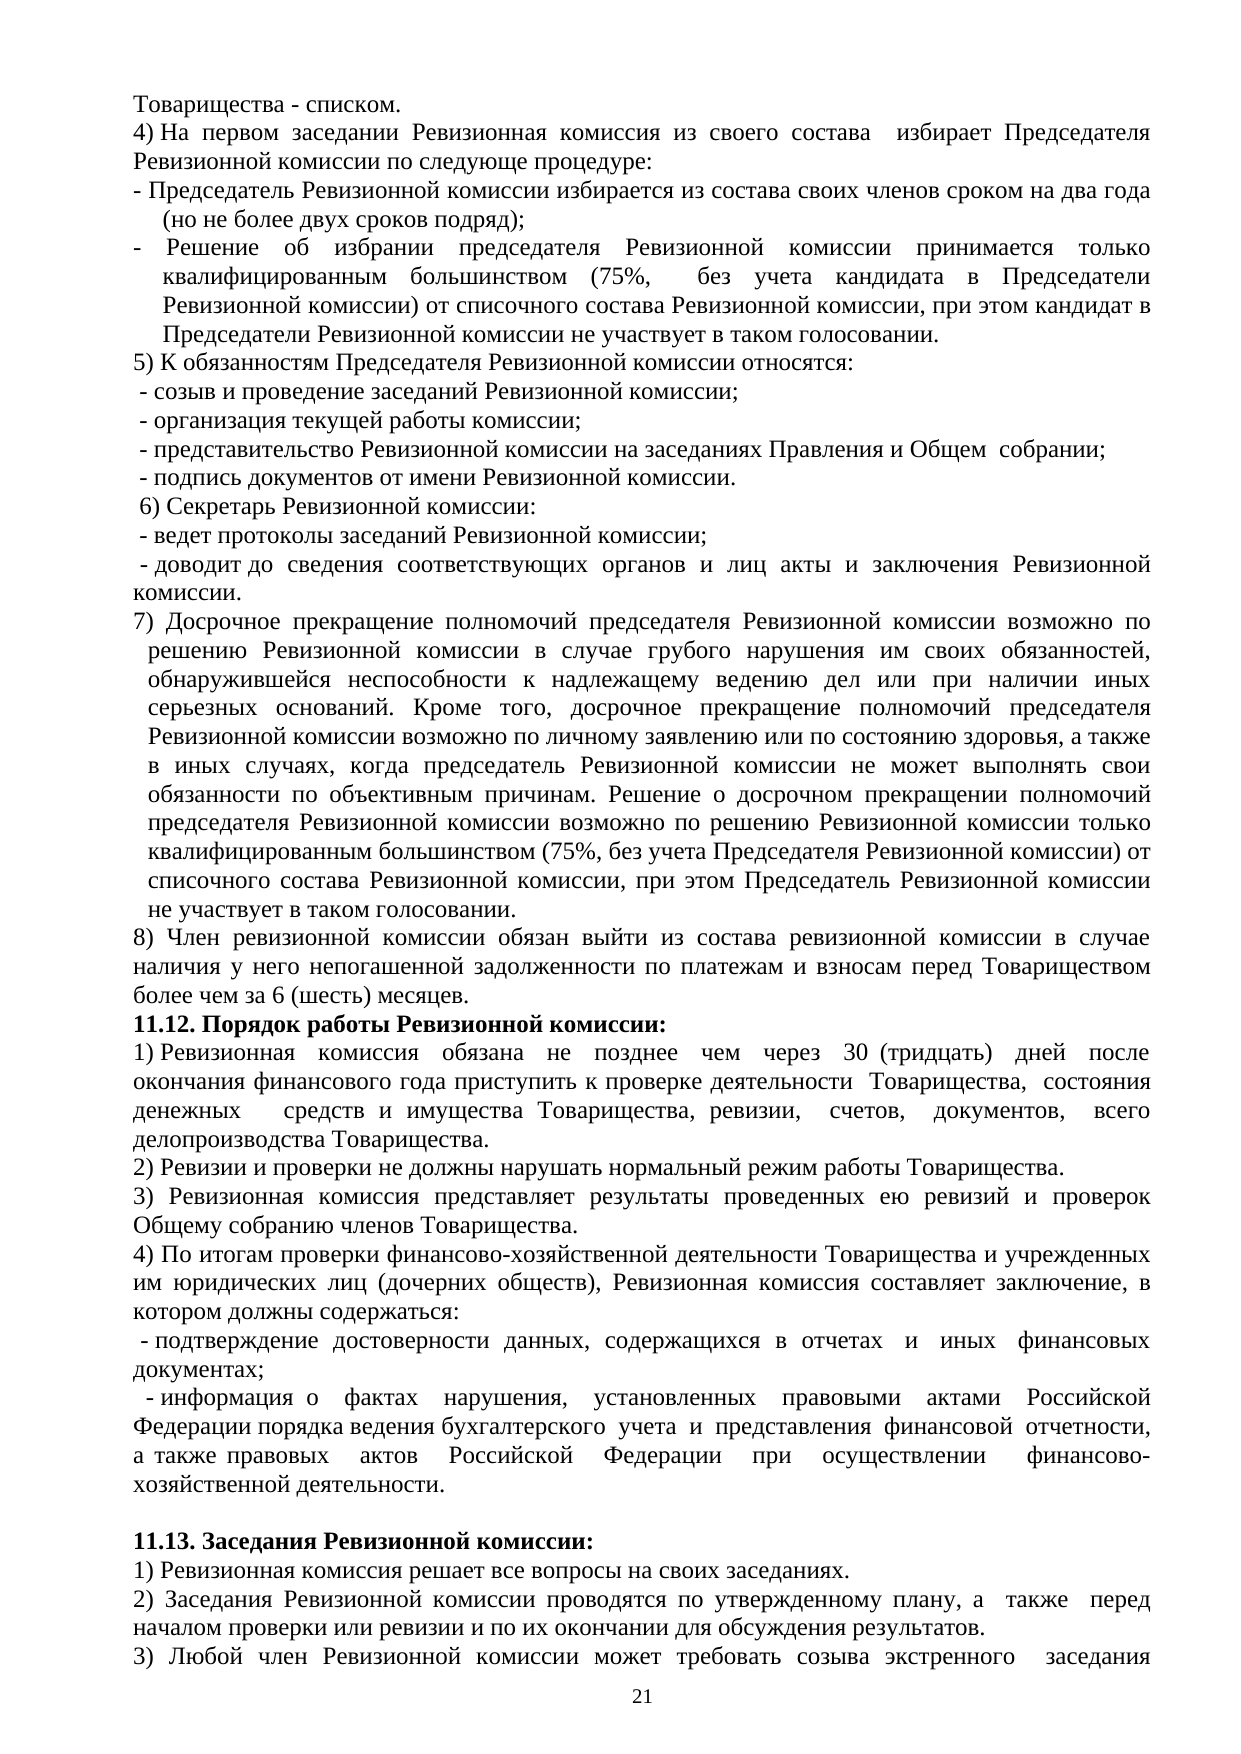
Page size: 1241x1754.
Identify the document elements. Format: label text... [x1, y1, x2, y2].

text 5) К обязанностям Председателя Ревизионной комиссии относятся: [133, 347, 1152, 376]
text - ведет протоколы заседаний Ревизионной комиссии; [133, 520, 1152, 549]
text 4) На первом заседании Ревизионная комиссия из своего состава избирает Председателя Ревизионной комиссии по следующе процедуре: [133, 117, 1152, 175]
text - подтверждение достоверности данных, содержащихся в отчетах и иных финансовых документах; [133, 1325, 1152, 1382]
text 3) Ревизионная комиссия представляет результаты проведенных ею ревизий и проверок Общему собранию членов Товарищества. [133, 1181, 1152, 1239]
text 4) По итогам проверки финансово-хозяйственной деятельности Товарищества и учрежденных им юридических лиц (дочерних обществ), Ревизионная комиссия составляет заключение, в котором должны содержаться: [133, 1239, 1152, 1325]
text - созыв и проведение заседаний Ревизионной комиссии; [133, 376, 1152, 405]
text - Председатель Ревизионной комиссии избирается из состава своих членов сроком на два года (но не более двух сроков подряд); [133, 175, 1152, 232]
text - подпись документов от имени Ревизионной комиссии. [133, 462, 1152, 491]
text - организация текущей работы комиссии; [133, 405, 1152, 434]
text 2) Заседания Ревизионной комиссии проводятся по утвержденному плану, а также перед началом проверки или ревизии и по их окончании для обсуждения результатов. [133, 1584, 1152, 1641]
text - представительство Ревизионной комиссии на заседаниях Правления и Общем собрании; [133, 434, 1152, 462]
text - Решение об избрании председателя Ревизионной комиссии принимается только квалифицированным большинством (75%, без учета кандидата в Председатели Ревизионной комиссии) от списочного состава Ревизионной комиссии, при этом кандидат в Председатели Ревизионной комиссии не участвует в таком голосовании. [133, 232, 1152, 347]
text 7) Досрочное прекращение полномочий председателя Ревизионной комиссии возможно по решению Ревизионной комиссии в случае грубого нарушения им своих обязанностей, обнаружившейся неспособности к надлежащему ведению дел или при наличии иных серьезных оснований. Кроме того, досрочное прекращение полномочий председателя Ревизионной комиссии возможно по личному заявлению или по состоянию здоровья, а также в иных случаях, когда председатель Ревизионной комиссии не может выполнять свои обязанности по объективным причинам. Решение о досрочном прекращении полномочий председателя Ревизионной комиссии возможно по решению Ревизионной комиссии только квалифицированным большинством (75%, без учета Председателя Ревизионной комиссии) от списочного состава Ревизионной комиссии, при этом Председатель Ревизионной комиссии не участвует в таком голосовании. [133, 606, 1152, 922]
text 6) Секретарь Ревизионной комиссии: [133, 491, 1152, 520]
text 8) Член ревизионной комиссии обязан выйти из состава ревизионной комиссии в случае наличия у него непогашенной задолженности по платежам и взносам перед Товариществом более чем за 6 (шесть) месяцев. [133, 922, 1152, 1009]
text 11.13. Заседания Ревизионной комиссии: [133, 1526, 1152, 1555]
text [133, 89, 1152, 117]
text 11.12. Порядок работы Ревизионной комиссии: [133, 1009, 1152, 1037]
text - информация о фактах нарушения, установленных правовыми актами Российской Федерации порядка ведения бухгалтерского учета и представления финансовой отчетности, а также правовых актов Российской Федерации при осуществлении финансово-хозяйственной деятельности. [133, 1382, 1152, 1497]
text - доводит до сведения соответствующих органов и лиц акты и заключения Ревизионной комиссии. [133, 549, 1152, 606]
text 2) Ревизии и проверки не должны нарушать нормальный режим работы Товарищества. [133, 1152, 1152, 1181]
text 1) Ревизионная комиссия обязана не позднее чем через 30 (тридцать) дней после окончания финансового года приступить к проверке деятельности Товарищества, состояния денежных средств и имущества Товарищества, ревизии, счетов, документов, всего делопроизводства Товарищества. [133, 1037, 1152, 1152]
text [133, 1641, 1152, 1670]
text 1) Ревизионная комиссия решает все вопросы на своих заседаниях. [133, 1555, 1152, 1584]
